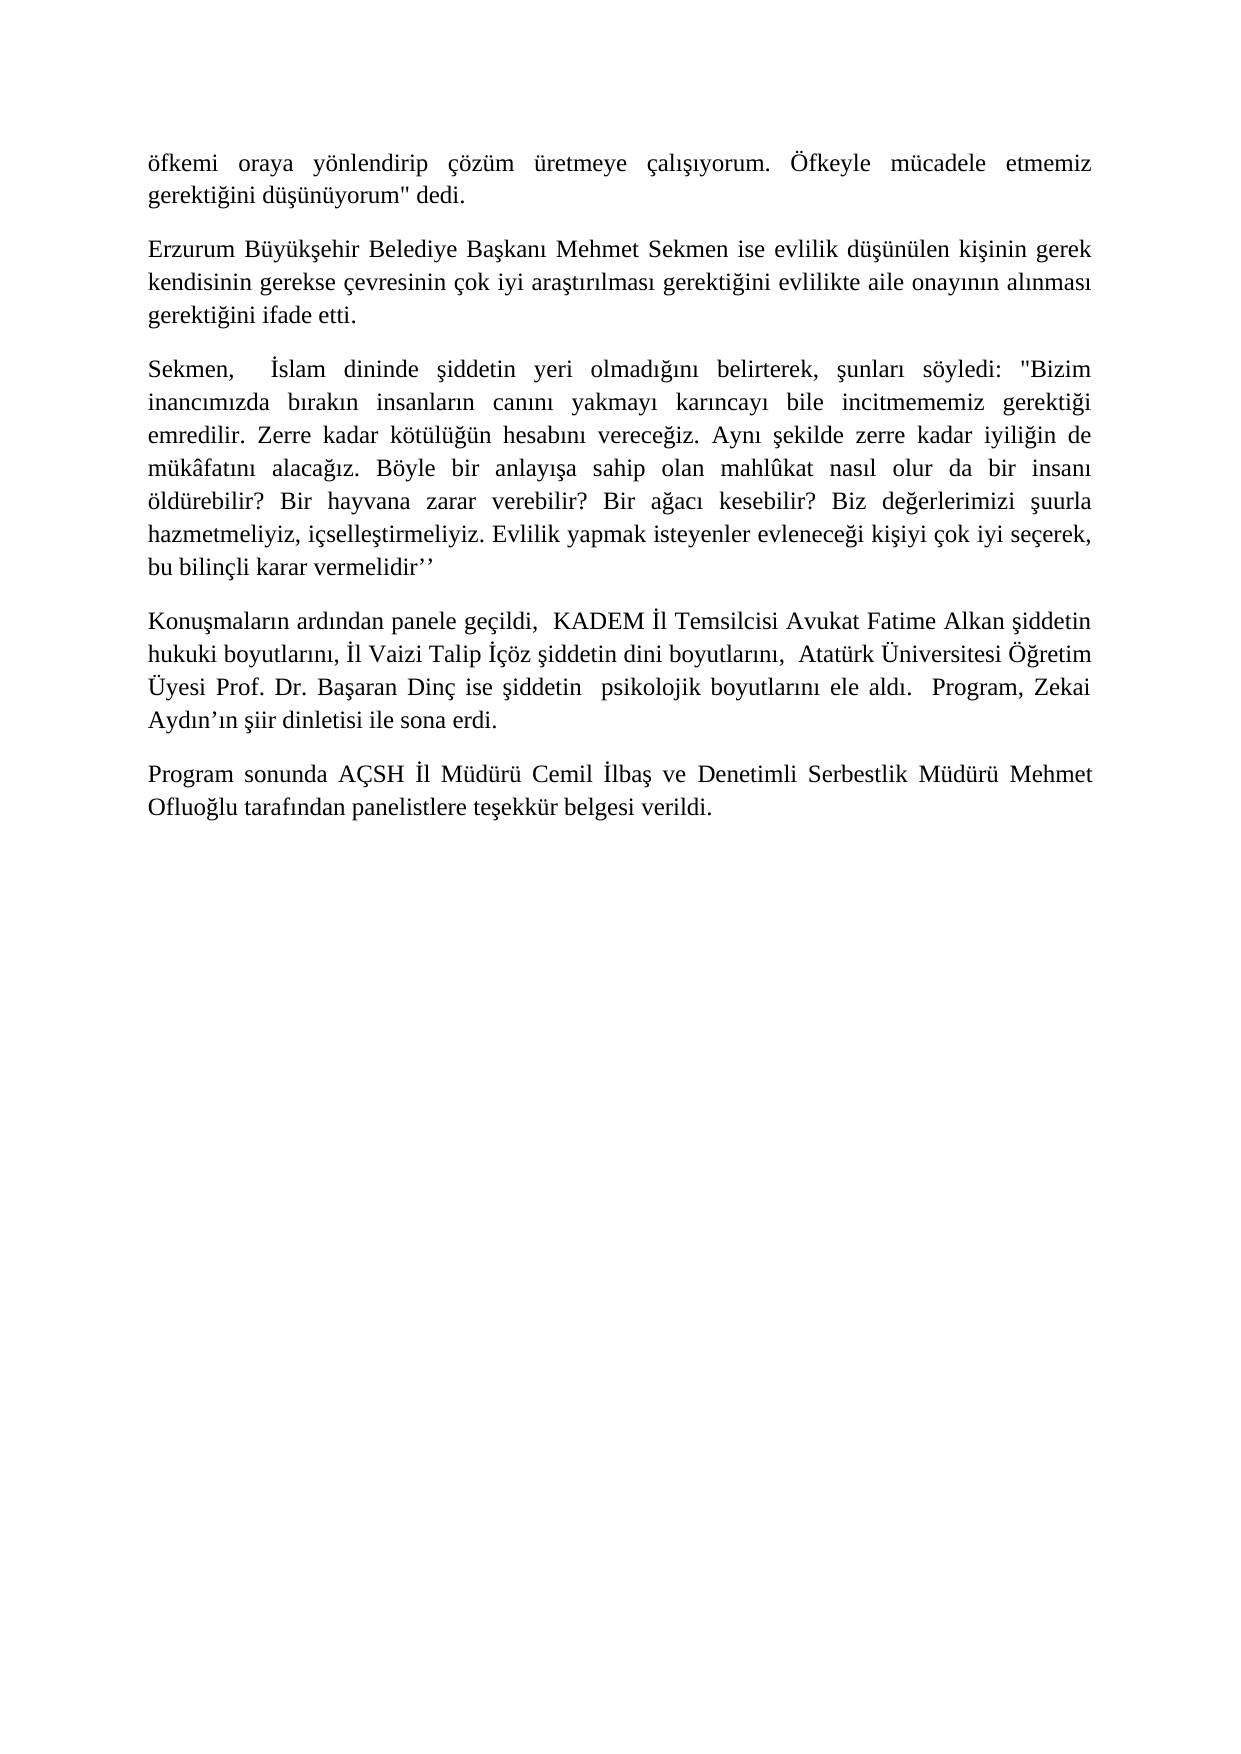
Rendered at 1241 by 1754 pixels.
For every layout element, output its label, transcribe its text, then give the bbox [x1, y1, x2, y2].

text Konuşmaların ardından panele geçildi, KADEM İl Temsilcisi Avukat Fatime Alkan şiddetin hukuki boyutlarını, İl Vaizi Talip İçöz şiddetin dini boyutlarını, Atatürk Üniversitesi Öğretim Üyesi Prof. Dr. Başaran Dinç ise şiddetin psikolojik boyutlarını ele aldı. Program, Zekai Aydın’ın şiir dinletisi ile sona erdi. [148, 606, 1093, 734]
text Program sonunda AÇSH İl Müdürü Cemil İlbaş ve Denetimli Serbestlik Müdürü Mehmet Ofluoğlu tarafından panelistlere teşekkür belgesi verildi. [148, 759, 1093, 821]
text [148, 148, 1093, 209]
text Erzurum Büyükşehir Belediye Başkanı Mehmet Sekmen ise evlilik düşünülen kişinin gerek kendisinin gerekse çevresinin çok iyi araştırılması gerektiğini evlilikte aile onayının alınması gerektiğini ifade etti. [148, 234, 1093, 329]
text Sekmen, İslam dininde şiddetin yeri olmadığını belirterek, şunları söyledi: "Bizim inancımızda bırakın insanların canını yakmayı karıncayı bile incitmememiz gerektiği emredilir. Zerre kadar kötülüğün hesabını vereceğiz. Aynı şekilde zerre kadar iyiliğin de mükâfatını alacağız. Böyle bir anlayışa sahip olan mahlûkat nasıl olur da bir insanı öldürebilir? Bir hayvana zarar verebilir? Bir ağacı kesebilir? Biz değerlerimizi şuurla hazmetmeliyiz, içselleştirmeliyiz. Evlilik yapmak isteyenler evleneceği kişiyi çok iyi seçerek, bu bilinçli karar vermelidir’’ [148, 354, 1093, 581]
